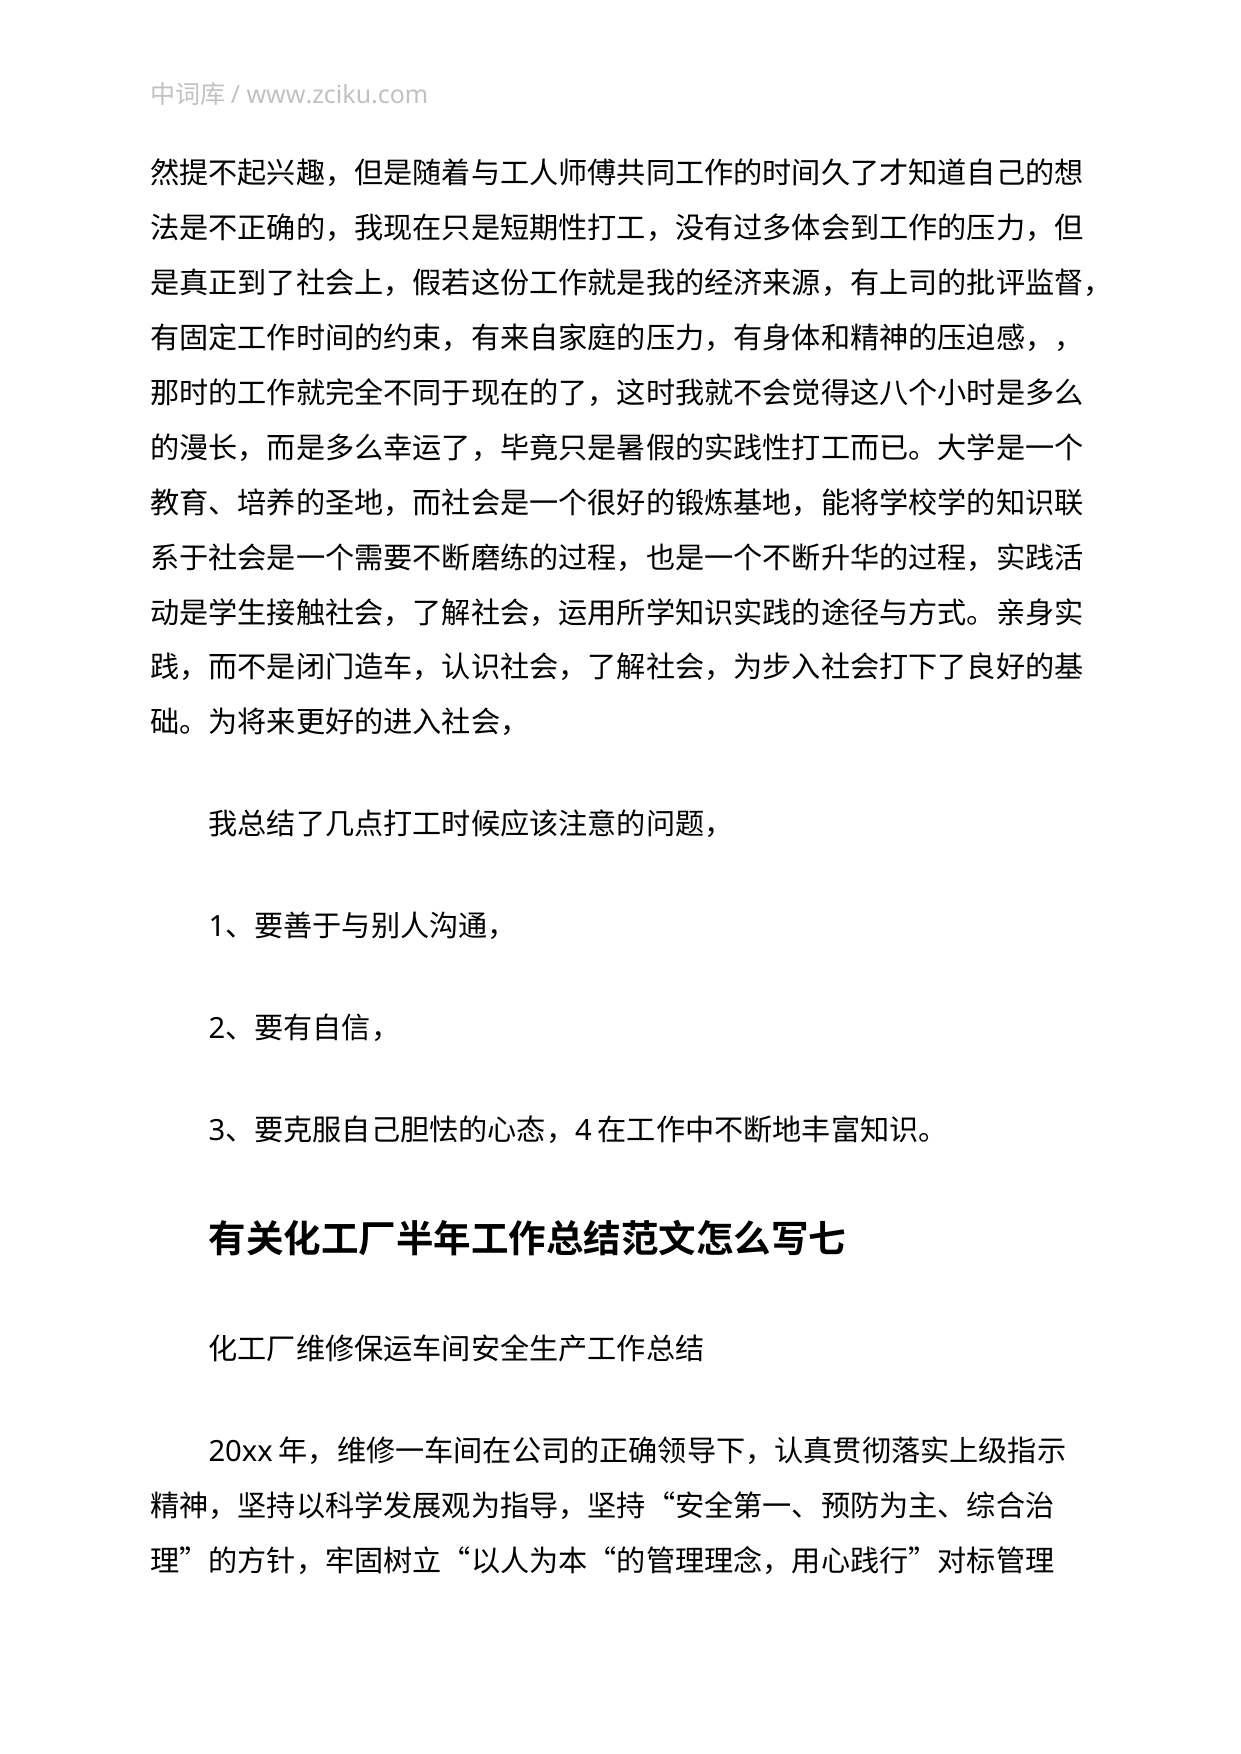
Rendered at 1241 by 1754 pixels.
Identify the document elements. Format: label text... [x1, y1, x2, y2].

text 2、要有自信， [150, 1004, 1090, 1047]
text 我总结了几点打工时候应该注意的问题， [150, 801, 1090, 843]
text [150, 1428, 1090, 1580]
text 1、要善于与别人沟通， [150, 902, 1090, 945]
text 有关化工厂半年工作总结范文怎么写七 [150, 1208, 1090, 1263]
text 化工厂维修保运车间安全生产工作总结 [150, 1326, 1090, 1368]
text 3、要克服自己胆怯的心态，4在工作中不断地丰富知识。 [150, 1106, 1090, 1149]
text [150, 150, 1090, 741]
